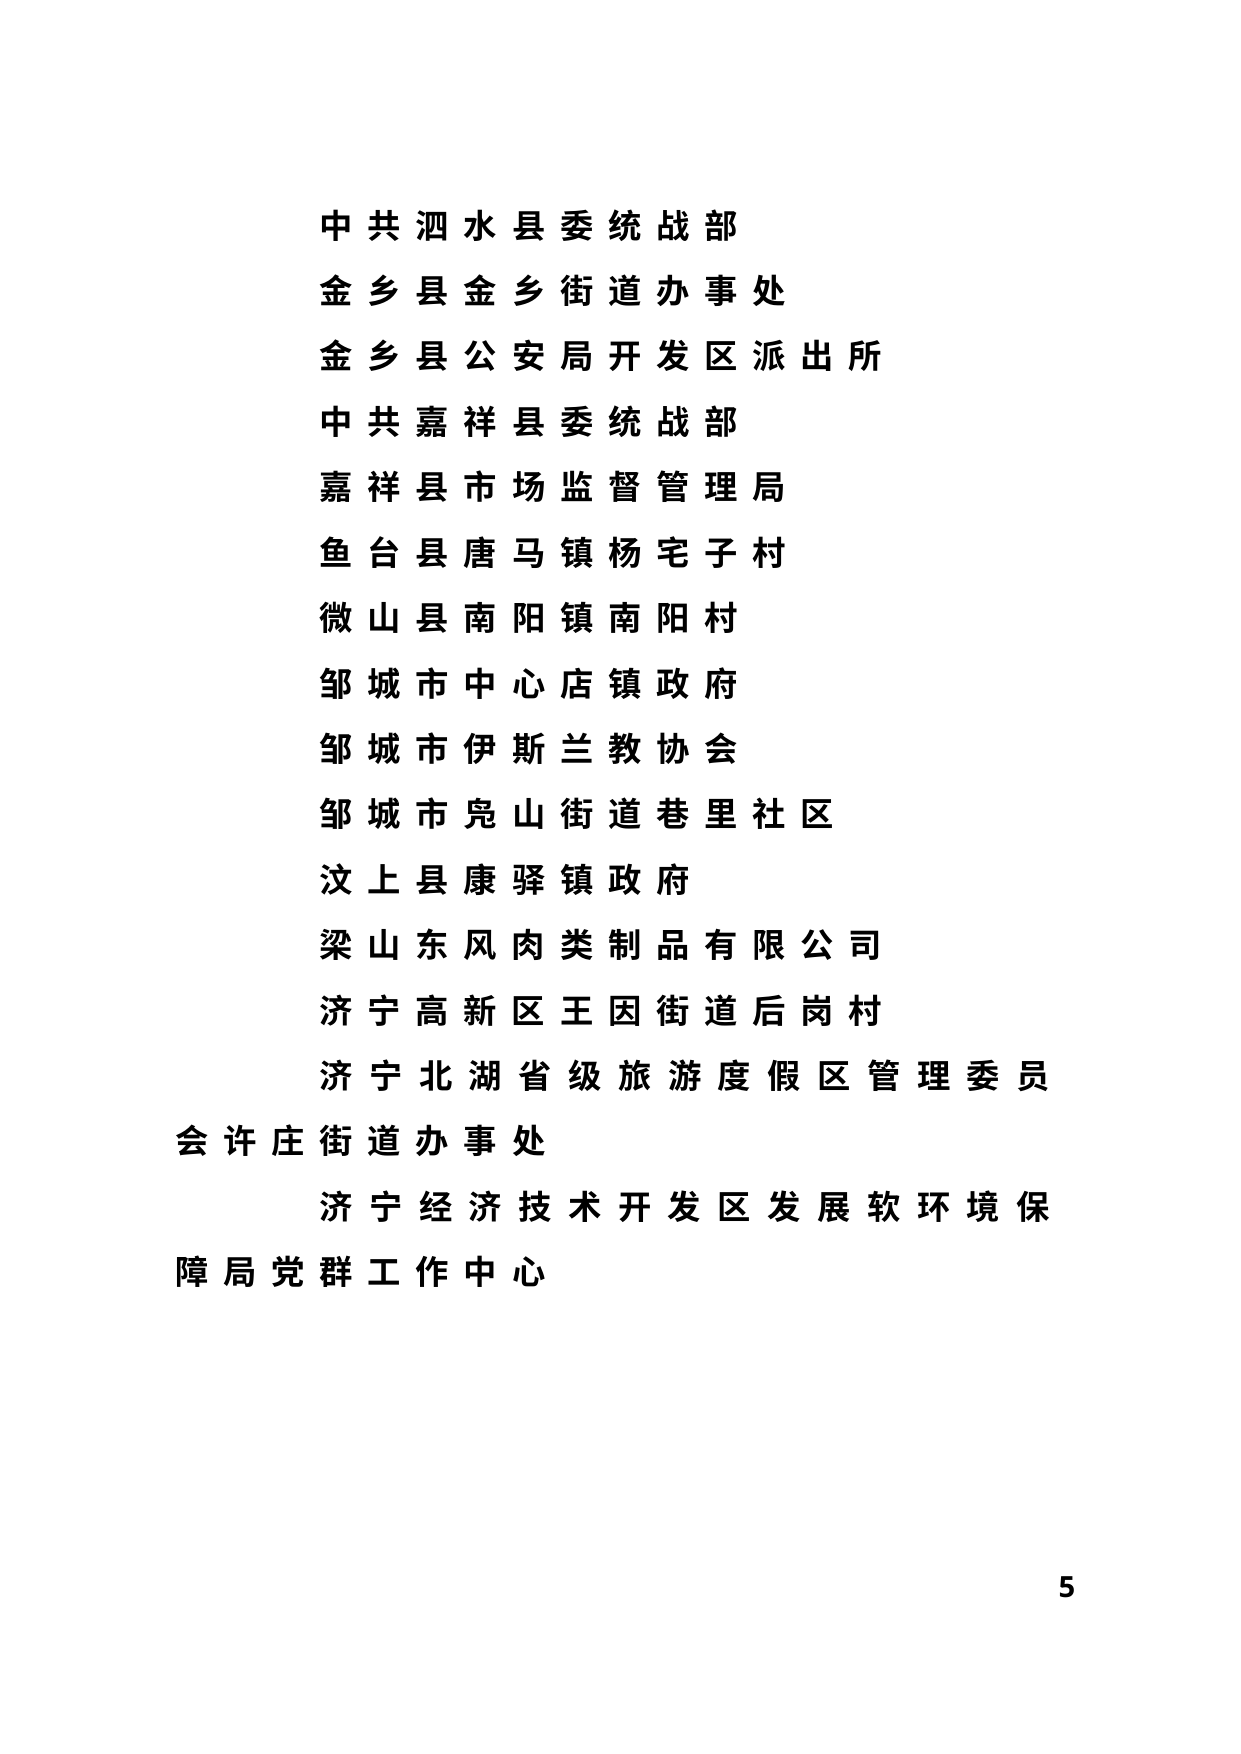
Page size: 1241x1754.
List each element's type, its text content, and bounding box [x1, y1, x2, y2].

text 中共嘉祥县委统战部 [175, 387, 1065, 452]
text 邹城市伊斯兰教协会 [175, 714, 1065, 779]
text 济宁北湖省级旅游度假区管理委员会许庄街道办事处 [175, 1041, 1065, 1172]
text 邹城市凫山街道巷里社区 [175, 779, 1065, 845]
text 邹城市中心店镇政府 [175, 649, 1065, 714]
text 汶上县康驿镇政府 [175, 845, 1065, 910]
text 金乡县公安局开发区派出所 [175, 322, 1065, 387]
text 中共泗水县委统战部 [175, 191, 1065, 256]
text 金乡县金乡街道办事处 [175, 256, 1065, 322]
text 济宁经济技术开发区发展软环境保障局党群工作中心 [175, 1172, 1065, 1303]
text 嘉祥县市场监督管理局 [175, 452, 1065, 518]
text 鱼台县唐马镇杨宅子村 [175, 518, 1065, 583]
text 微山县南阳镇南阳村 [175, 583, 1065, 649]
text 梁山东风肉类制品有限公司 [175, 910, 1065, 976]
text 济宁高新区王因街道后岗村 [175, 976, 1065, 1041]
